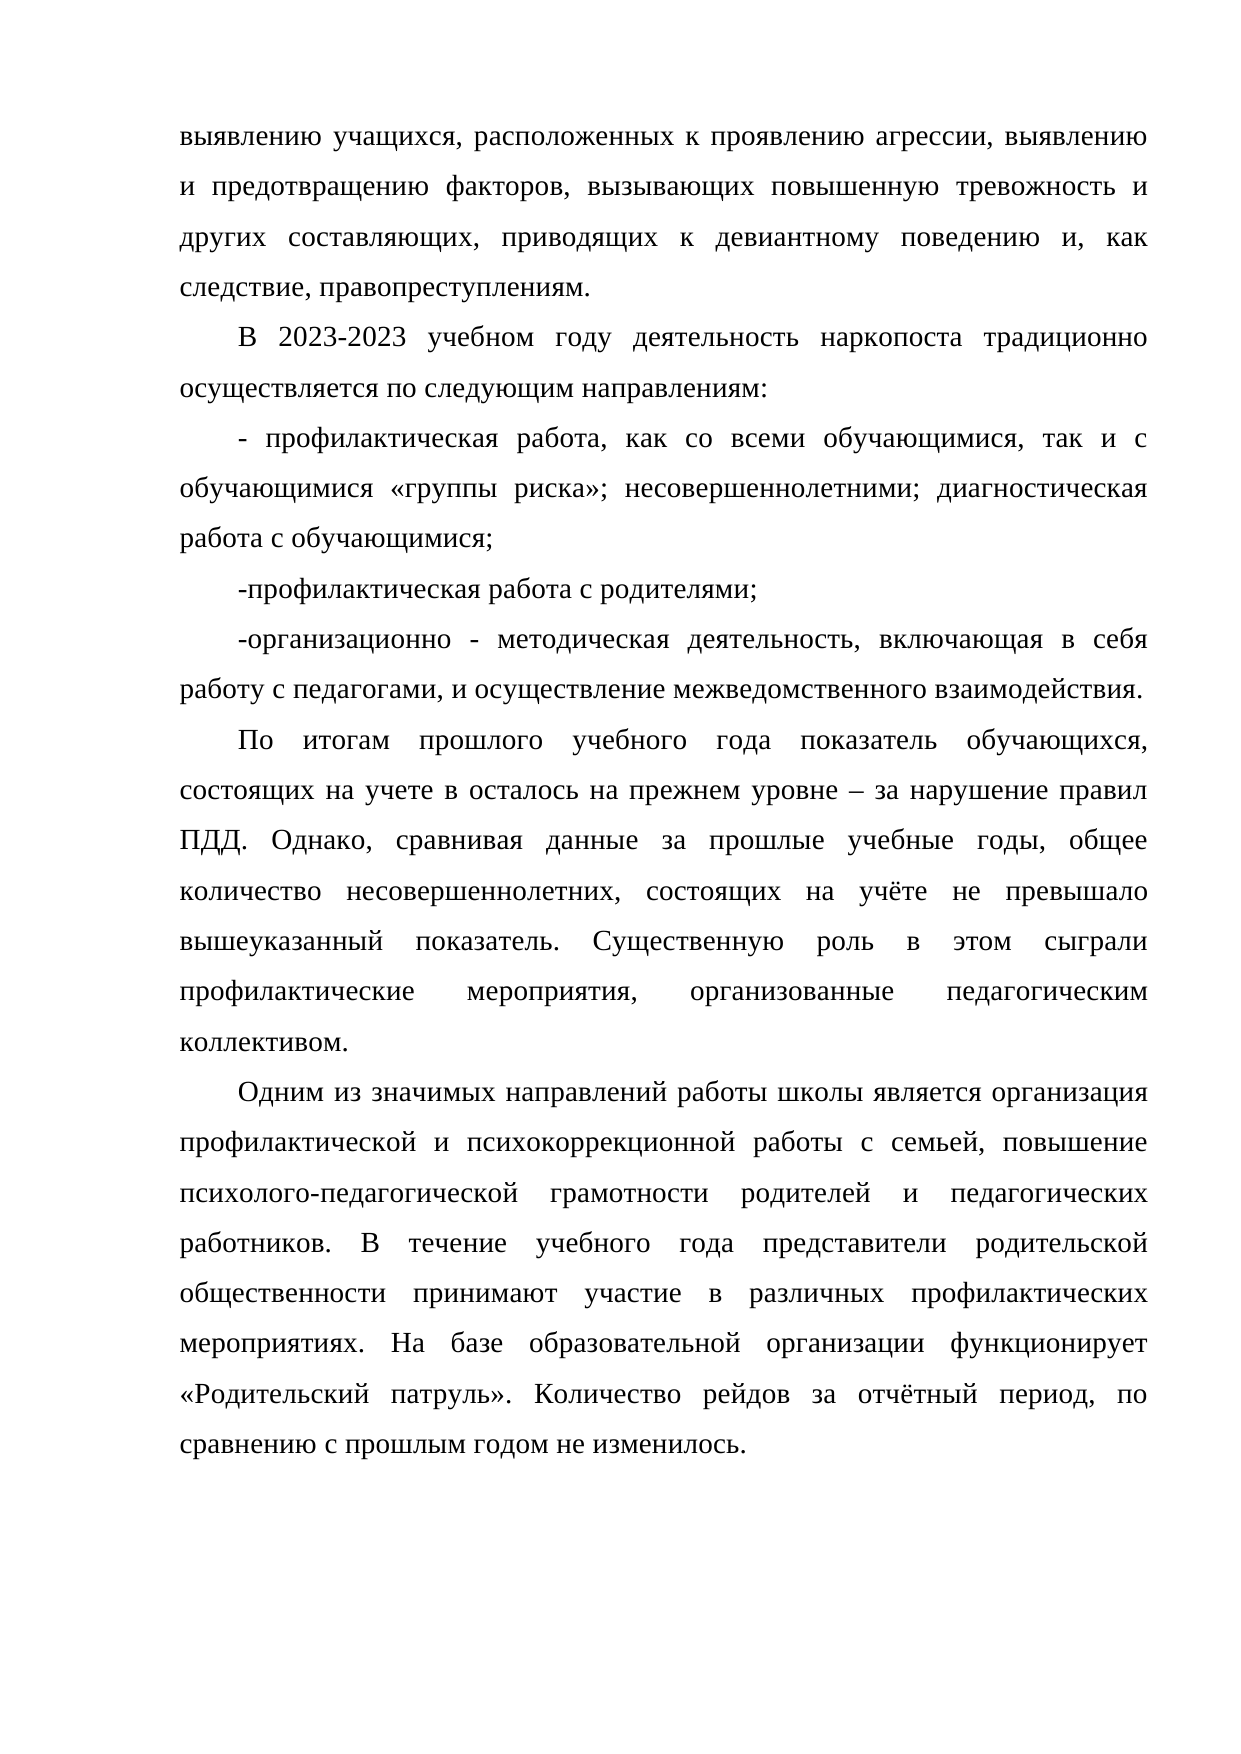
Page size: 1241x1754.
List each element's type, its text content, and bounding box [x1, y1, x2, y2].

text -организационно - методическая деятельность, включающая в себя работу с педагогами, и осуществление межведомственного взаимодействия. [179, 621, 1149, 705]
text - профилактическая работа, как со всеми обучающимися, так и с обучающимися «группы риска»; несовершеннолетними; диагностическая работа с обучающимися; [179, 420, 1149, 554]
text Одним из значимых направлений работы школы является организация профилактической и психокоррекционной работы с семьей, повышение психолого-педагогической грамотности родителей и педагогических работников. В течение учебного года представители родительской общественности принимают участие в различных профилактических мероприятиях. На базе образовательной организации функционирует «Родительский патруль». Количество рейдов за отчётный период, по сравнению с прошлым годом не изменилось. [179, 1074, 1149, 1460]
text -профилактическая работа с родителями; [179, 571, 1149, 604]
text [179, 118, 1149, 303]
text В 2023-2023 учебном году деятельность наркопоста традиционно осуществляется по следующим направлениям: [179, 319, 1149, 403]
text По итогам прошлого учебного года показатель обучающихся, состоящих на учете в осталось на прежнем уровне – за нарушение правил ПДД. Однако, сравнивая данные за прошлые учебные годы, общее количество несовершеннолетних, состоящих на учёте не превышало вышеуказанный показатель. Существенную роль в этом сыграли профилактические мероприятия, организованные педагогическим коллективом. [179, 722, 1149, 1057]
